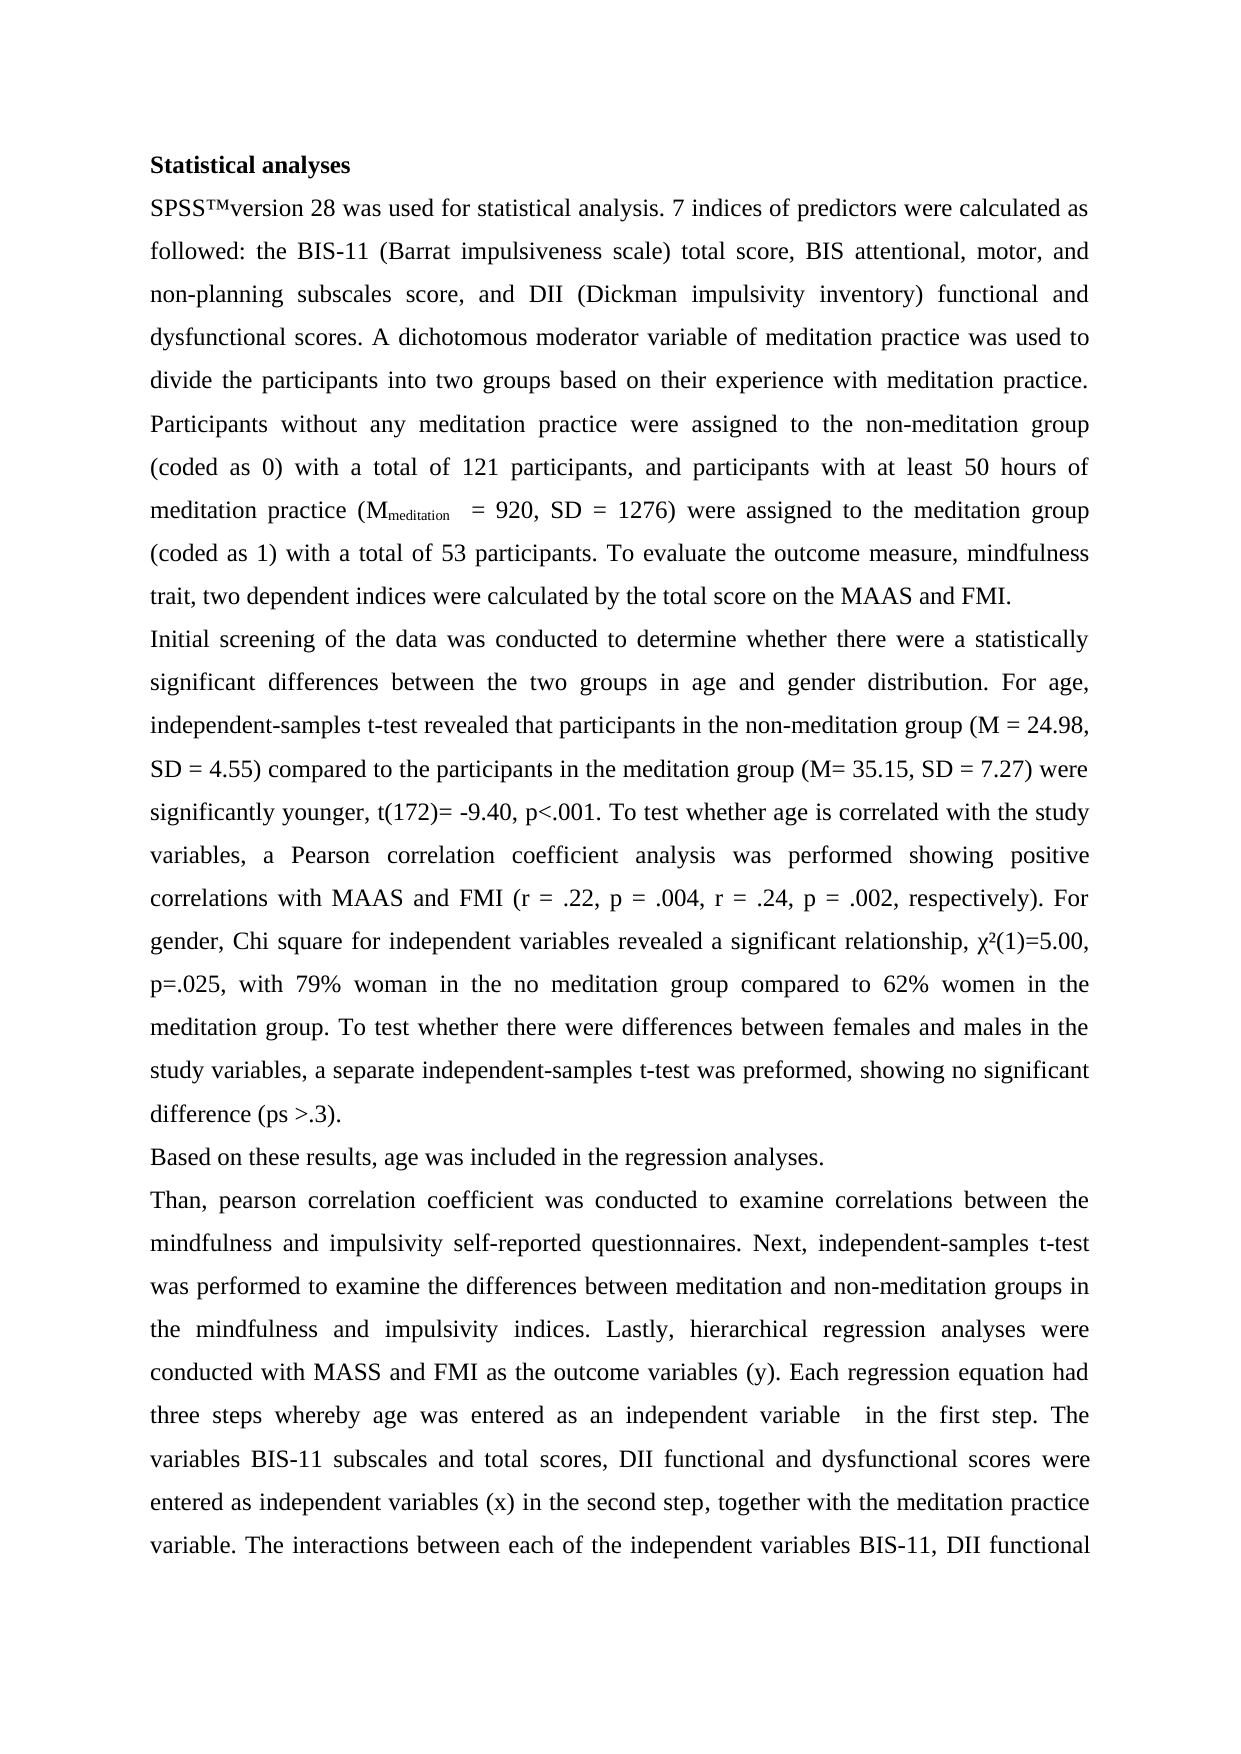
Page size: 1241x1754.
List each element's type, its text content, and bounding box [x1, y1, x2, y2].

subtitle Based on these results, age was included in the regression analyses. [150, 1142, 1090, 1171]
subtitle SPSS™version 28 was used for statistical analysis. 7 indices of predictors were calculated as followed: the BIS-11 (Barrat impulsiveness scale) total score, BIS attentional, motor, and non-planning subscales score, and DII (Dickman impulsivity inventory) functional and dysfunctional scores. A dichotomous moderator variable of meditation practice was used to divide the participants into two groups based on their experience with meditation practice. Participants without any meditation practice were assigned to the non-meditation group (coded as 0) with a total of 121 participants, and participants with at least 50 hours of meditation practice (Mmeditation = 920, SD = 1276) were assigned to the meditation group (coded as 1) with a total of 53 participants. To evaluate the outcome measure, mindfulness trait, two dependent indices were calculated by the total score on the MAAS and FMI. [150, 193, 1090, 610]
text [150, 1185, 1090, 1559]
subtitle Statistical analyses [150, 150, 1090, 179]
subtitle Initial screening of the data was conducted to determine whether there were a statistically significant differences between the two groups in age and gender distribution. For age, independent-samples t-test revealed that participants in the non-meditation group (M = 24.98, SD = 4.55) compared to the participants in the meditation group (M= 35.15, SD = 7.27) were significantly younger, t(172)= -9.40, p<.001. To test whether age is correlated with the study variables, a Pearson correlation coefficient analysis was performed showing positive correlations with MAAS and FMI (r = .22, p = .004, r = .24, p = .002, respectively). For gender, Chi square for independent variables revealed a significant relationship, χ²(1)=5.00, p=.025, with 79% woman in the no meditation group compared to 62% women in the meditation group. To test whether there were differences between females and males in the study variables, a separate independent-samples t-test was preformed, showing no significant difference (ps >.3). [150, 624, 1090, 1127]
